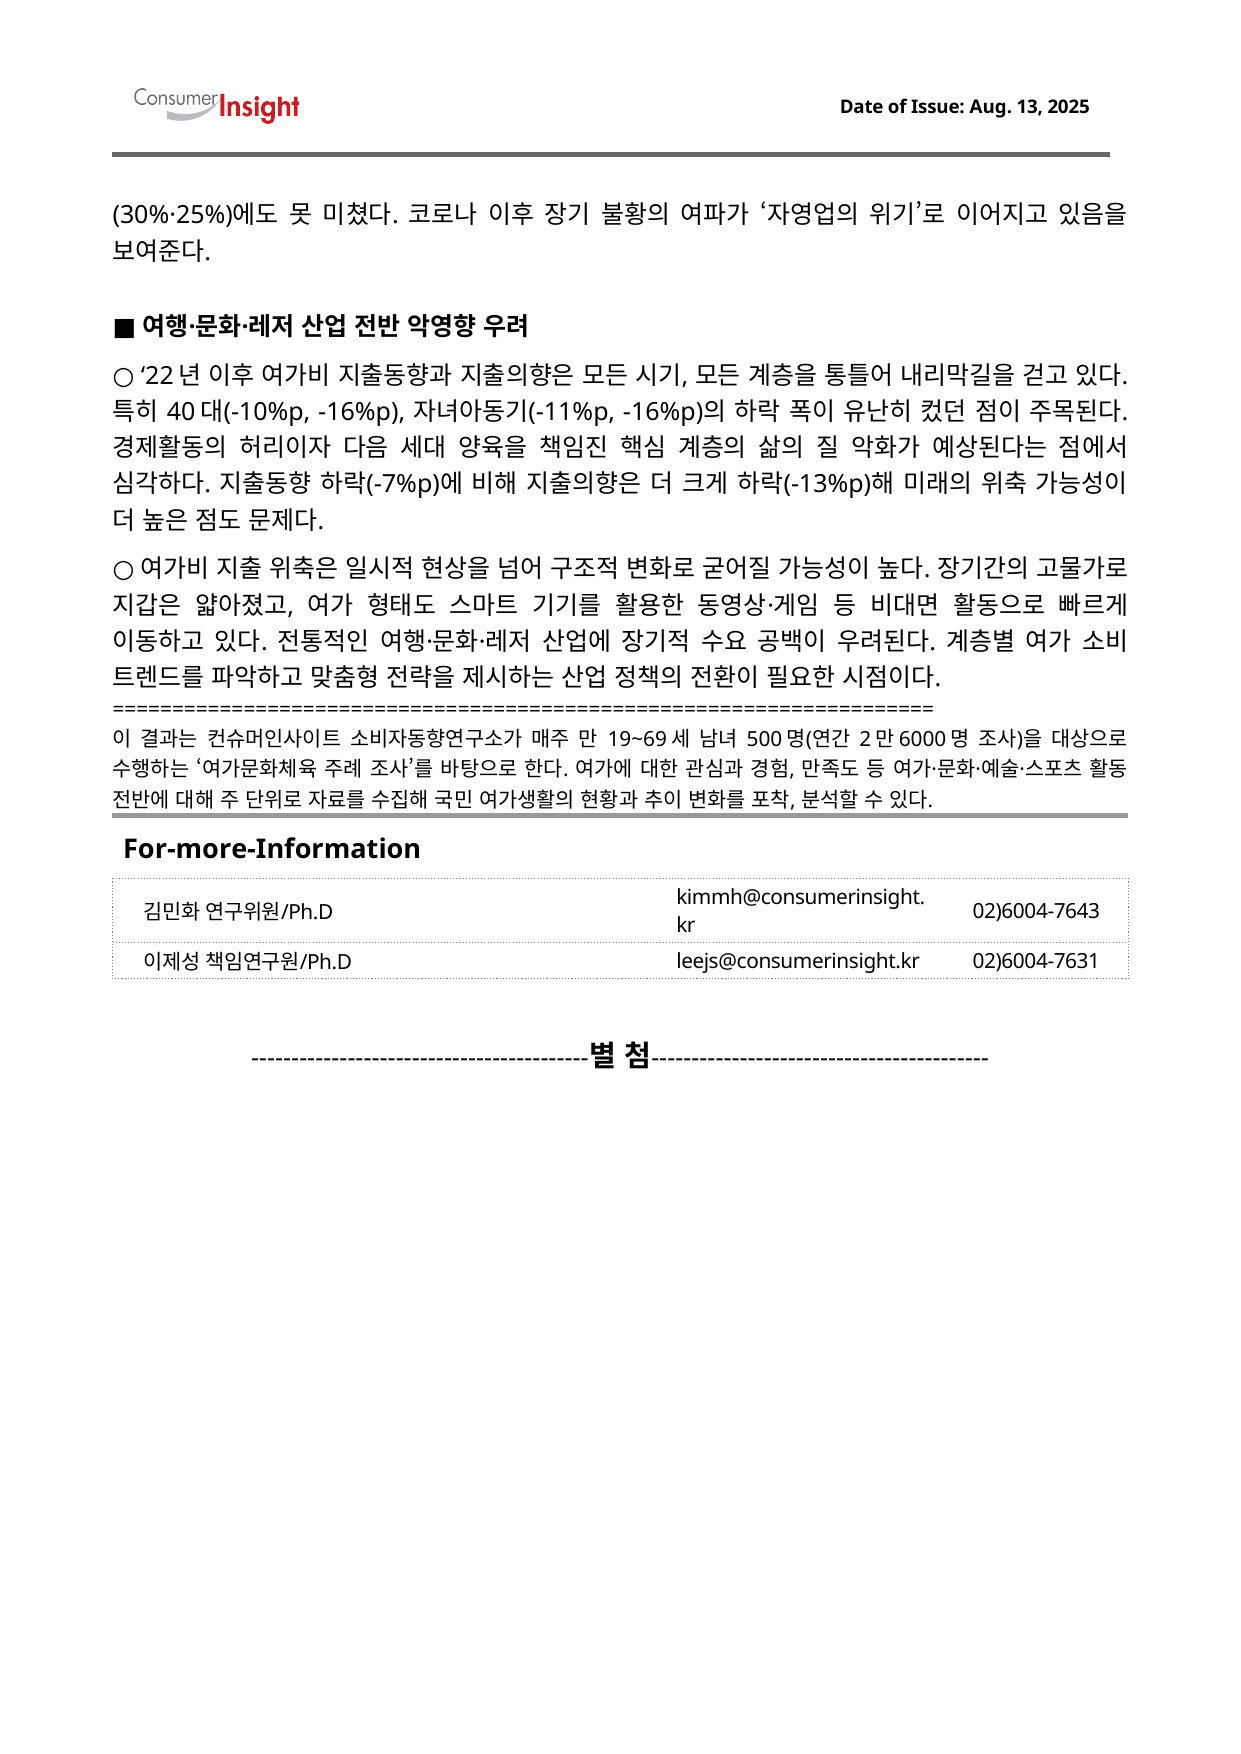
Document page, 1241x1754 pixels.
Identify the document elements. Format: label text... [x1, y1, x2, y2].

text ○ 여가비 지출 위축은 일시적 현상을 넘어 구조적 변화로 굳어질 가능성이 높다. 장기간의 고물가로 지갑은 얇아졌고, 여가 형태도 스마트 기기를 활용한 동영상·게임 등 비대면 활동으로 빠르게 이동하고 있다. 전통적인 여행·문화·레저 산업에 장기적 수요 공백이 우려된다. 계층별 여가 소비 트렌드를 파악하고 맞춤형 전략을 제시하는 산업 정책의 전환이 필요한 시점이다. [112, 549, 1128, 694]
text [112, 195, 1128, 267]
table_cell leejs@consumerinsight.kr [645, 942, 941, 978]
text ■ 여행·문화·레저 산업 전반 악영향 우려 [112, 306, 1128, 343]
text ------------------------------------------별 첨------------------------------------------ [112, 1032, 1128, 1074]
table_header For-more-Information [112, 818, 1128, 878]
text ===================================================================== [112, 694, 1128, 722]
table_cell 이제성 책임연구원/Ph.D [112, 942, 644, 978]
table_cell 02)6004-7643 [941, 878, 1128, 942]
table_cell kimmh@consumerinsight.kr [645, 878, 941, 942]
text 이 결과는 컨슈머인사이트 소비자동향연구소가 매주 만 19~69세 남녀 500명(연간 2만6000명 조사)을 대상으로 수행하는 ‘여가문화체육 주례 조사’를 바탕으로 한다. 여가에 대한 관심과 경험, 만족도 등 여가·문화·예술·스포츠 활동 전반에 대해 주 단위로 자료를 수집해 국민 여가생활의 현황과 추이 변화를 포착, 분석할 수 있다. [112, 722, 1128, 813]
table_cell 02)6004-7631 [941, 942, 1128, 978]
text ○ ‘22년 이후 여가비 지출동향과 지출의향은 모든 시기, 모든 계층을 통틀어 내리막길을 걷고 있다. 특히 40대(-10%p, -16%p), 자녀아동기(-11%p, -16%p)의 하락 폭이 유난히 컸던 점이 주목된다. 경제활동의 허리이자 다음 세대 양육을 책임진 핵심 계층의 삶의 질 악화가 예상된다는 점에서 심각하다. 지출동향 하락(-7%p)에 비해 지출의향은 더 크게 하락(-13%p)해 미래의 위축 가능성이 더 높은 점도 문제다. [112, 355, 1128, 536]
table_cell 김민화 연구위원/Ph.D [112, 878, 644, 942]
picture [134, 88, 300, 124]
